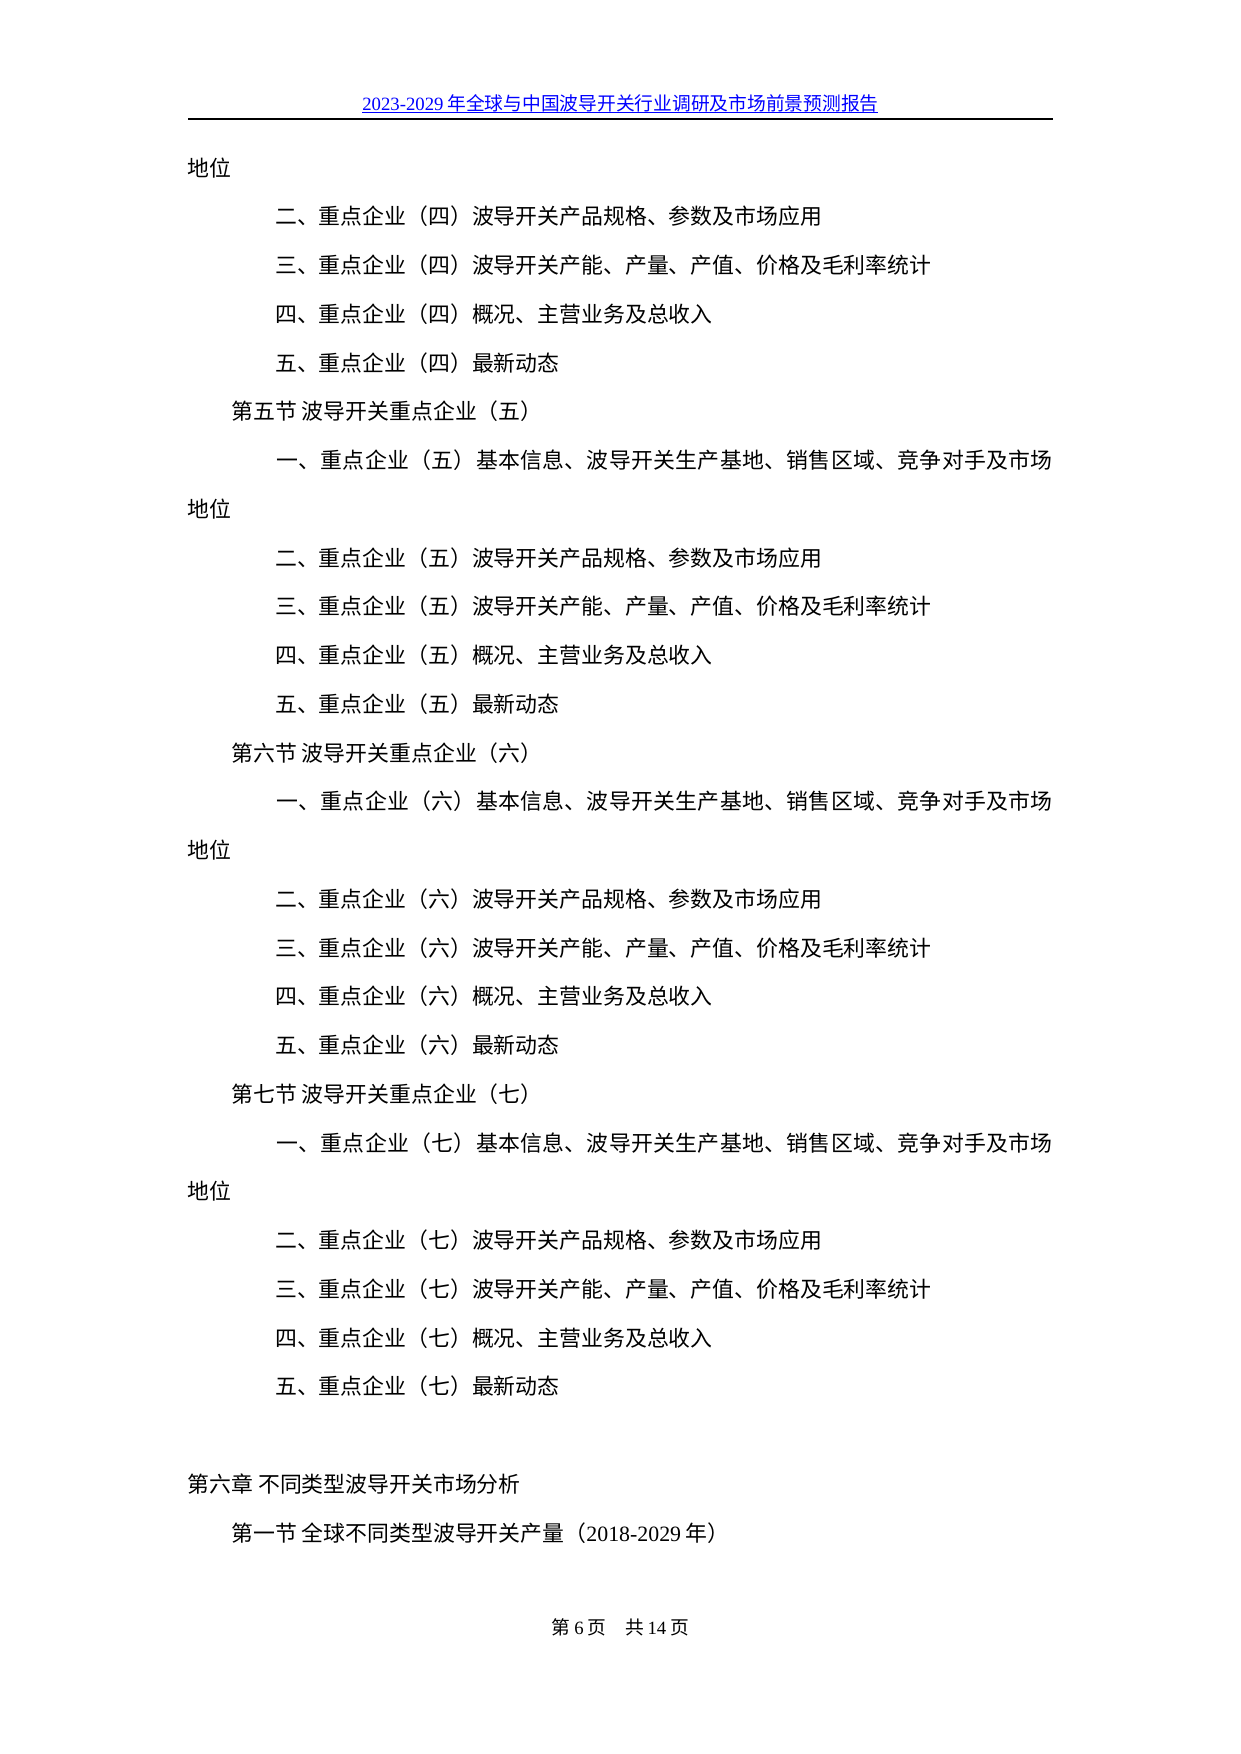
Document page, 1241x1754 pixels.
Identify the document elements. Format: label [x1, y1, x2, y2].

text [187, 150, 1053, 1548]
